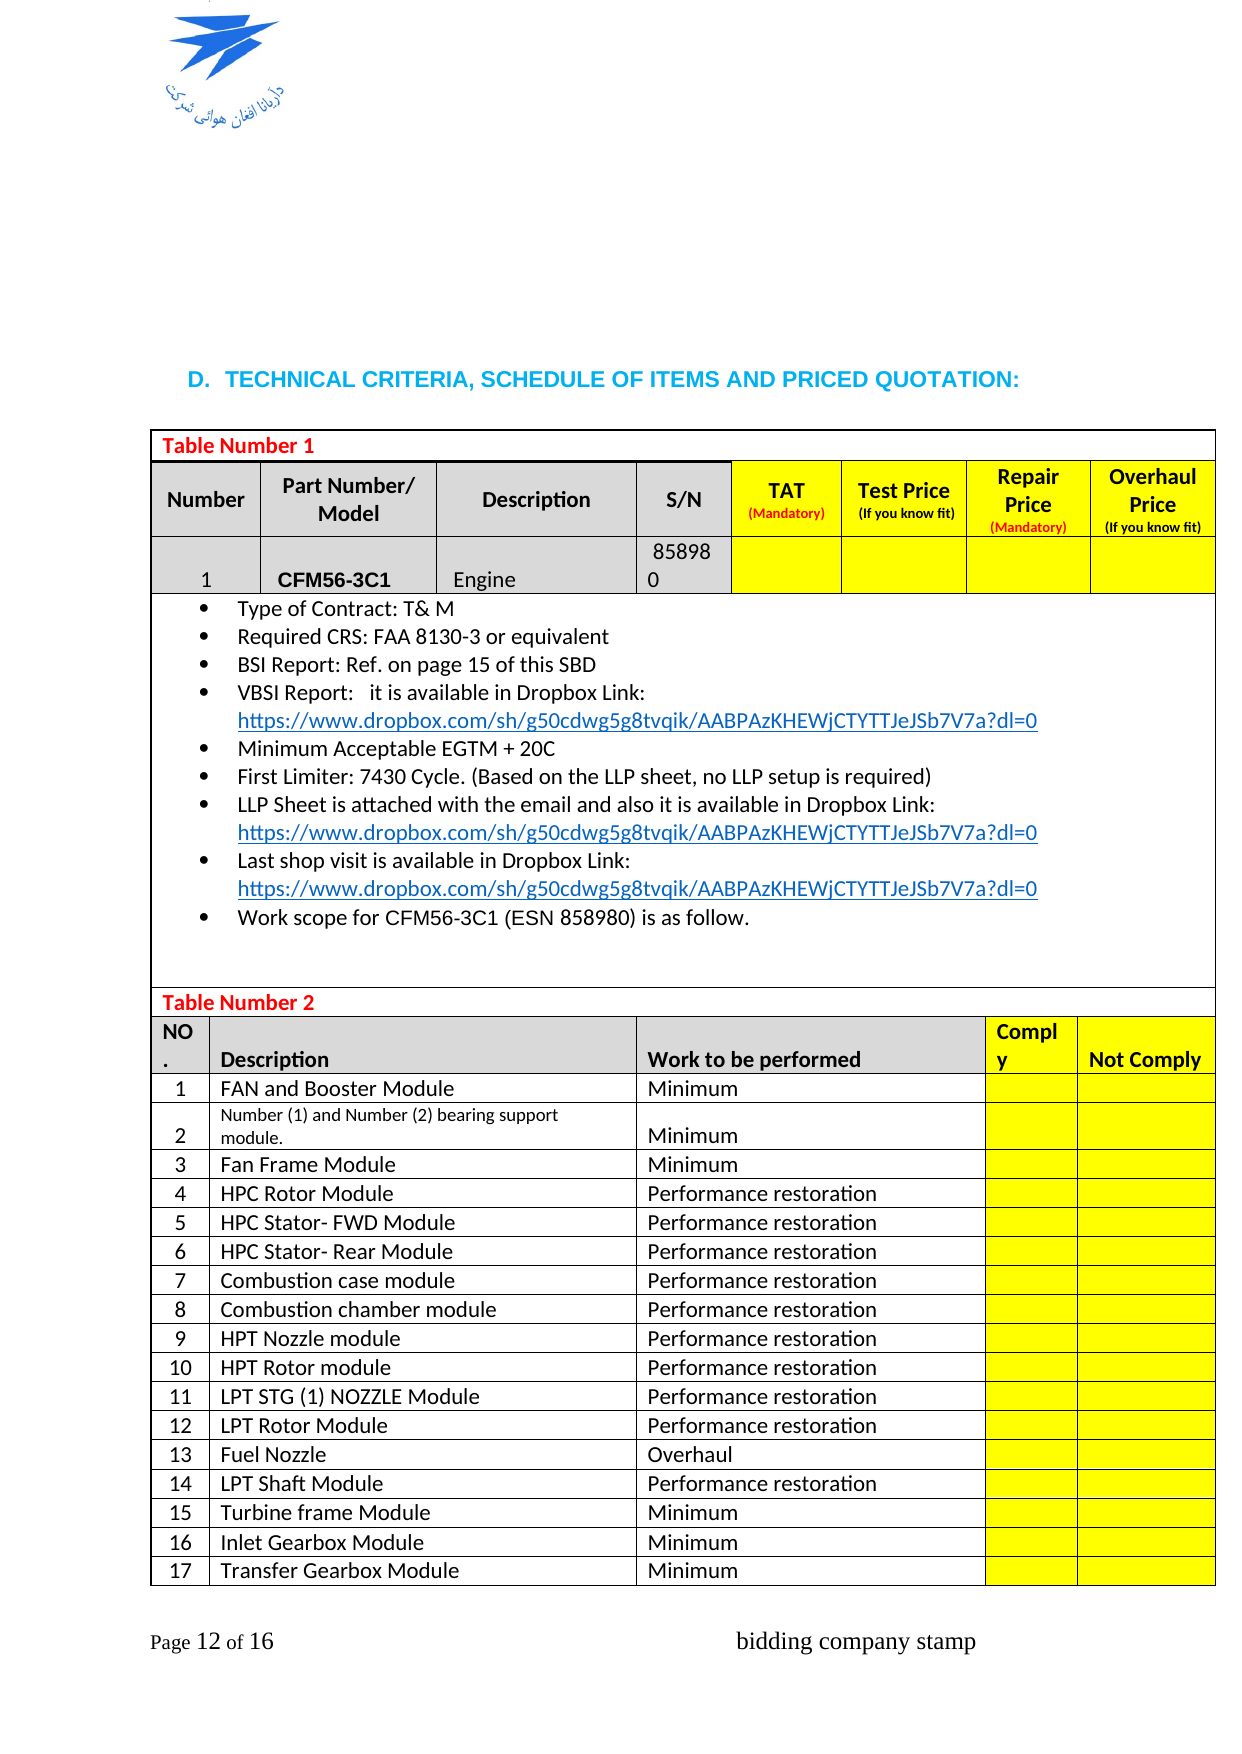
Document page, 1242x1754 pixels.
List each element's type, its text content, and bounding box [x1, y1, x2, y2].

table_cell Minimum [637, 1103, 985, 1149]
table_cell Combustion case module [210, 1266, 636, 1294]
table_cell 12 [152, 1411, 209, 1439]
table_cell Test Price (If you know fit) [842, 461, 966, 536]
table_cell Turbine frame Module [210, 1499, 636, 1527]
table_cell [986, 1295, 1077, 1323]
table_cell [1078, 1382, 1215, 1410]
table_cell Not Comply [1078, 1017, 1215, 1073]
table_cell [1078, 1150, 1215, 1178]
table_cell Transfer Gearbox Module [210, 1557, 636, 1585]
table_cell [967, 537, 1090, 593]
table_cell [986, 1103, 1077, 1149]
table_cell Description [210, 1017, 636, 1073]
table_cell [1078, 1179, 1215, 1207]
table_cell [986, 1440, 1077, 1468]
table_cell Performance restoration [637, 1266, 985, 1294]
table_cell Number [152, 463, 260, 536]
table_cell [986, 1074, 1077, 1102]
table_cell Engine [437, 537, 636, 593]
table_cell HPT Nozzle module [210, 1324, 636, 1352]
table_cell Performance restoration [637, 1382, 985, 1410]
table_cell Description [437, 463, 636, 536]
table_cell CFM56-3C1 [261, 537, 436, 593]
table_cell NO. [152, 1017, 209, 1073]
table_cell Comply [986, 1017, 1077, 1073]
table_cell 7 [152, 1266, 209, 1294]
table_cell [986, 1411, 1077, 1439]
table_cell Overhaul [637, 1440, 985, 1468]
table_cell [1078, 1324, 1215, 1352]
table_cell Performance restoration [637, 1179, 985, 1207]
table_cell Performance restoration [637, 1353, 985, 1381]
table_cell [1078, 1528, 1215, 1556]
table_cell 6 [152, 1237, 209, 1265]
table_cell LPT Shaft Module [210, 1470, 636, 1497]
table_cell Combustion chamber module [210, 1295, 636, 1323]
table_cell 5 [152, 1208, 209, 1236]
table_cell Performance restoration [637, 1411, 985, 1439]
table_cell 17 [152, 1557, 209, 1585]
table_cell HPC Stator- FWD Module [210, 1208, 636, 1236]
table_cell [986, 1324, 1077, 1352]
table_cell 11 [152, 1382, 209, 1410]
table_cell [1078, 1411, 1215, 1439]
table_cell [1078, 1440, 1215, 1468]
table_cell LPT STG (1) NOZZLE Module [210, 1382, 636, 1410]
table_cell Performance restoration [637, 1295, 985, 1323]
table_cell 14 [152, 1470, 209, 1497]
table_cell HPC Rotor Module [210, 1179, 636, 1207]
table_cell [1091, 537, 1215, 593]
table_cell 2 [152, 1103, 209, 1149]
table_cell FAN and Booster Module [210, 1074, 636, 1102]
table_cell 1 [152, 537, 260, 593]
table_cell [1078, 1266, 1215, 1294]
table_cell Number (1) and Number (2) bearing support module. [210, 1103, 636, 1149]
table_cell Table Number 2 [152, 988, 1215, 1016]
table_cell 15 [152, 1499, 209, 1527]
table_cell [986, 1266, 1077, 1294]
table_cell 3 [152, 1150, 209, 1178]
table_cell Performance restoration [637, 1324, 985, 1352]
table_cell [842, 537, 966, 593]
table_cell [986, 1557, 1077, 1585]
table_cell Inlet Gearbox Module [210, 1528, 636, 1556]
table_cell TAT (Mandatory) [732, 461, 841, 536]
table_cell 858980 [637, 537, 731, 593]
table_cell [986, 1179, 1077, 1207]
table_cell S/N [637, 463, 731, 536]
table_cell Minimum [637, 1150, 985, 1178]
table_cell 9 [152, 1324, 209, 1352]
table_cell [986, 1237, 1077, 1265]
table_cell [1078, 1295, 1215, 1323]
table_cell [1078, 1499, 1215, 1527]
list TECHNICAL CRITERIA, SCHEDULE OF ITEMS AND PRICED QUOTATION: [187, 366, 1087, 392]
table_cell [986, 1150, 1077, 1178]
table_cell [732, 537, 841, 593]
table_cell Minimum [637, 1074, 985, 1102]
table_cell 13 [152, 1440, 209, 1468]
table_cell [986, 1499, 1077, 1527]
table_cell Minimum [637, 1557, 985, 1585]
table_cell 16 [152, 1528, 209, 1556]
table_cell 4 [152, 1179, 209, 1207]
table_cell [1078, 1557, 1215, 1585]
table_cell [1078, 1353, 1215, 1381]
table_cell [986, 1208, 1077, 1236]
table_cell HPT Rotor module [210, 1353, 636, 1381]
table_cell [1078, 1237, 1215, 1265]
table_cell Type of Contract: T& M Required CRS: FAA 8130-3 or equivalent BSI Report: Ref. on page 15 of this SBD VBSI Report: it is available in Dropbox Link: https://www.dropbox.com/sh/g50cdwg5g8tvqik/AABPAzKHEWjCTYTTJeJSb7V7a?dl=0 Minimum Acceptable EGTM + 20C First Limiter: 7430 Cycle. (Based on the LLP sheet, no LLP setup is required) LLP Sheet is attached with the email and also it is available in Dropbox Link: https://www.dropbox.com/sh/g50cdwg5g8tvqik/AABPAzKHEWjCTYTTJeJSb7V7a?dl=0 Last shop visit is available in Dropbox Link: https://www.dropbox.com/sh/g50cdwg5g8tvqik/AABPAzKHEWjCTYTTJeJSb7V7a?dl=0 Work scope for CFM56-3C1 (ESN 858980) is as follow. [152, 594, 1215, 987]
table_cell [1078, 1074, 1215, 1102]
table_cell [1078, 1103, 1215, 1149]
table_cell 8 [152, 1295, 209, 1323]
table_cell Performance restoration [637, 1470, 985, 1497]
table_cell [986, 1528, 1077, 1556]
table_cell HPC Stator- Rear Module [210, 1237, 636, 1265]
table_cell Repair Price (Mandatory) [967, 461, 1090, 536]
table_cell Overhaul Price (If you know fit) [1091, 461, 1215, 536]
table_cell Fan Frame Module [210, 1150, 636, 1178]
table_cell Work to be performed [637, 1017, 985, 1073]
table_cell Part Number/ Model [261, 463, 436, 536]
table_cell Performance restoration [637, 1237, 985, 1265]
table_cell Minimum [637, 1528, 985, 1556]
table_cell [1078, 1470, 1215, 1497]
table_cell Fuel Nozzle [210, 1440, 636, 1468]
table_cell [986, 1382, 1077, 1410]
table_cell 1 [152, 1074, 209, 1102]
table_cell 10 [152, 1353, 209, 1381]
table_cell Minimum [637, 1499, 985, 1527]
table_cell Performance restoration [637, 1208, 985, 1236]
table_cell [1078, 1208, 1215, 1236]
table_header Table Number 1 [152, 431, 1215, 460]
table_cell LPT Rotor Module [210, 1411, 636, 1439]
picture [150, 0, 294, 136]
table_cell [986, 1353, 1077, 1381]
table_cell [986, 1470, 1077, 1497]
